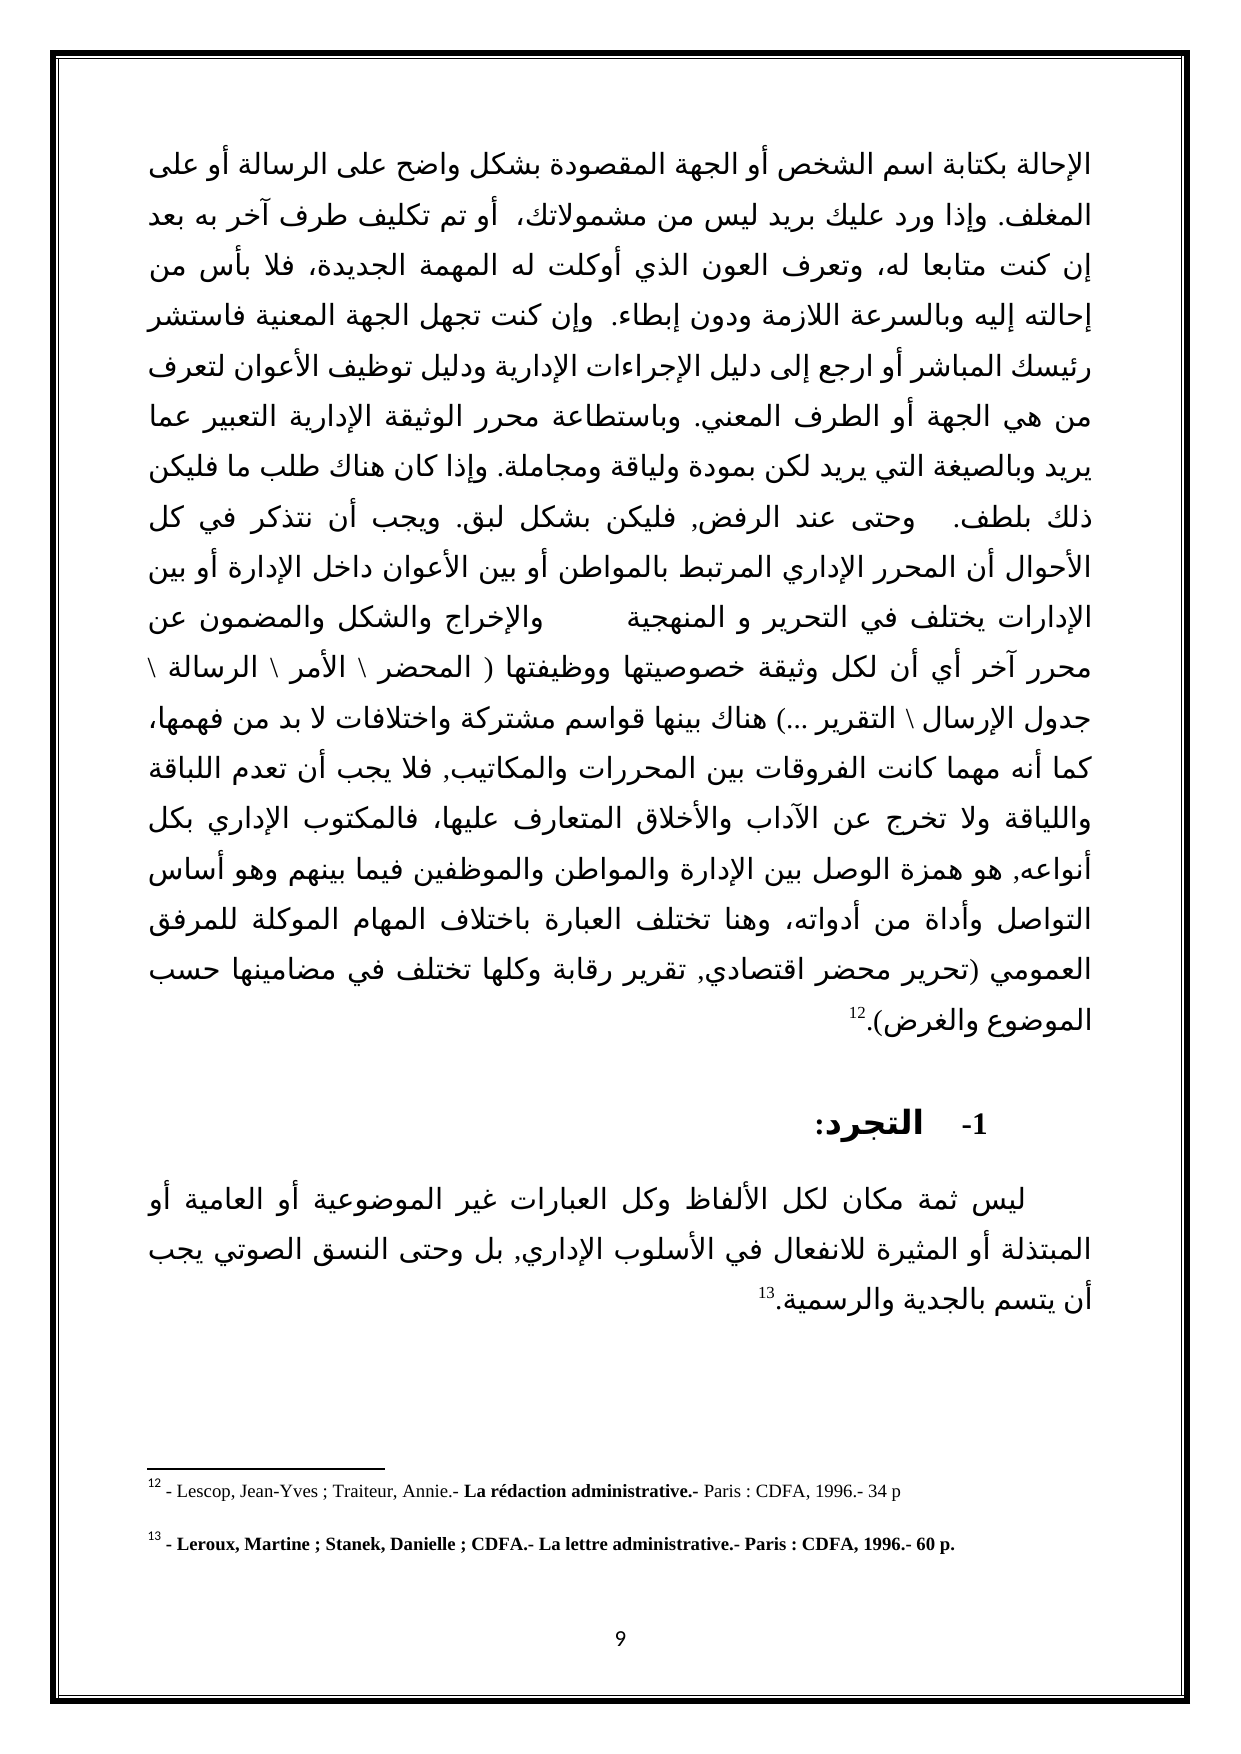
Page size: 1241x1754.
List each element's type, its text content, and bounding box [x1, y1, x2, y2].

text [147, 147, 1093, 1036]
list التجرد: [147, 1103, 961, 1142]
text ليس ثمة مكان لكل الألفاظ وكل العبارات غير الموضوعية أو العامية أو المبتذلة أو المثيرة للانفعال في الأسلوب الإداري, بل وحتى النسق الصوتي يجب أن يتسم بالجدية والرسمية. [147, 1182, 1093, 1316]
